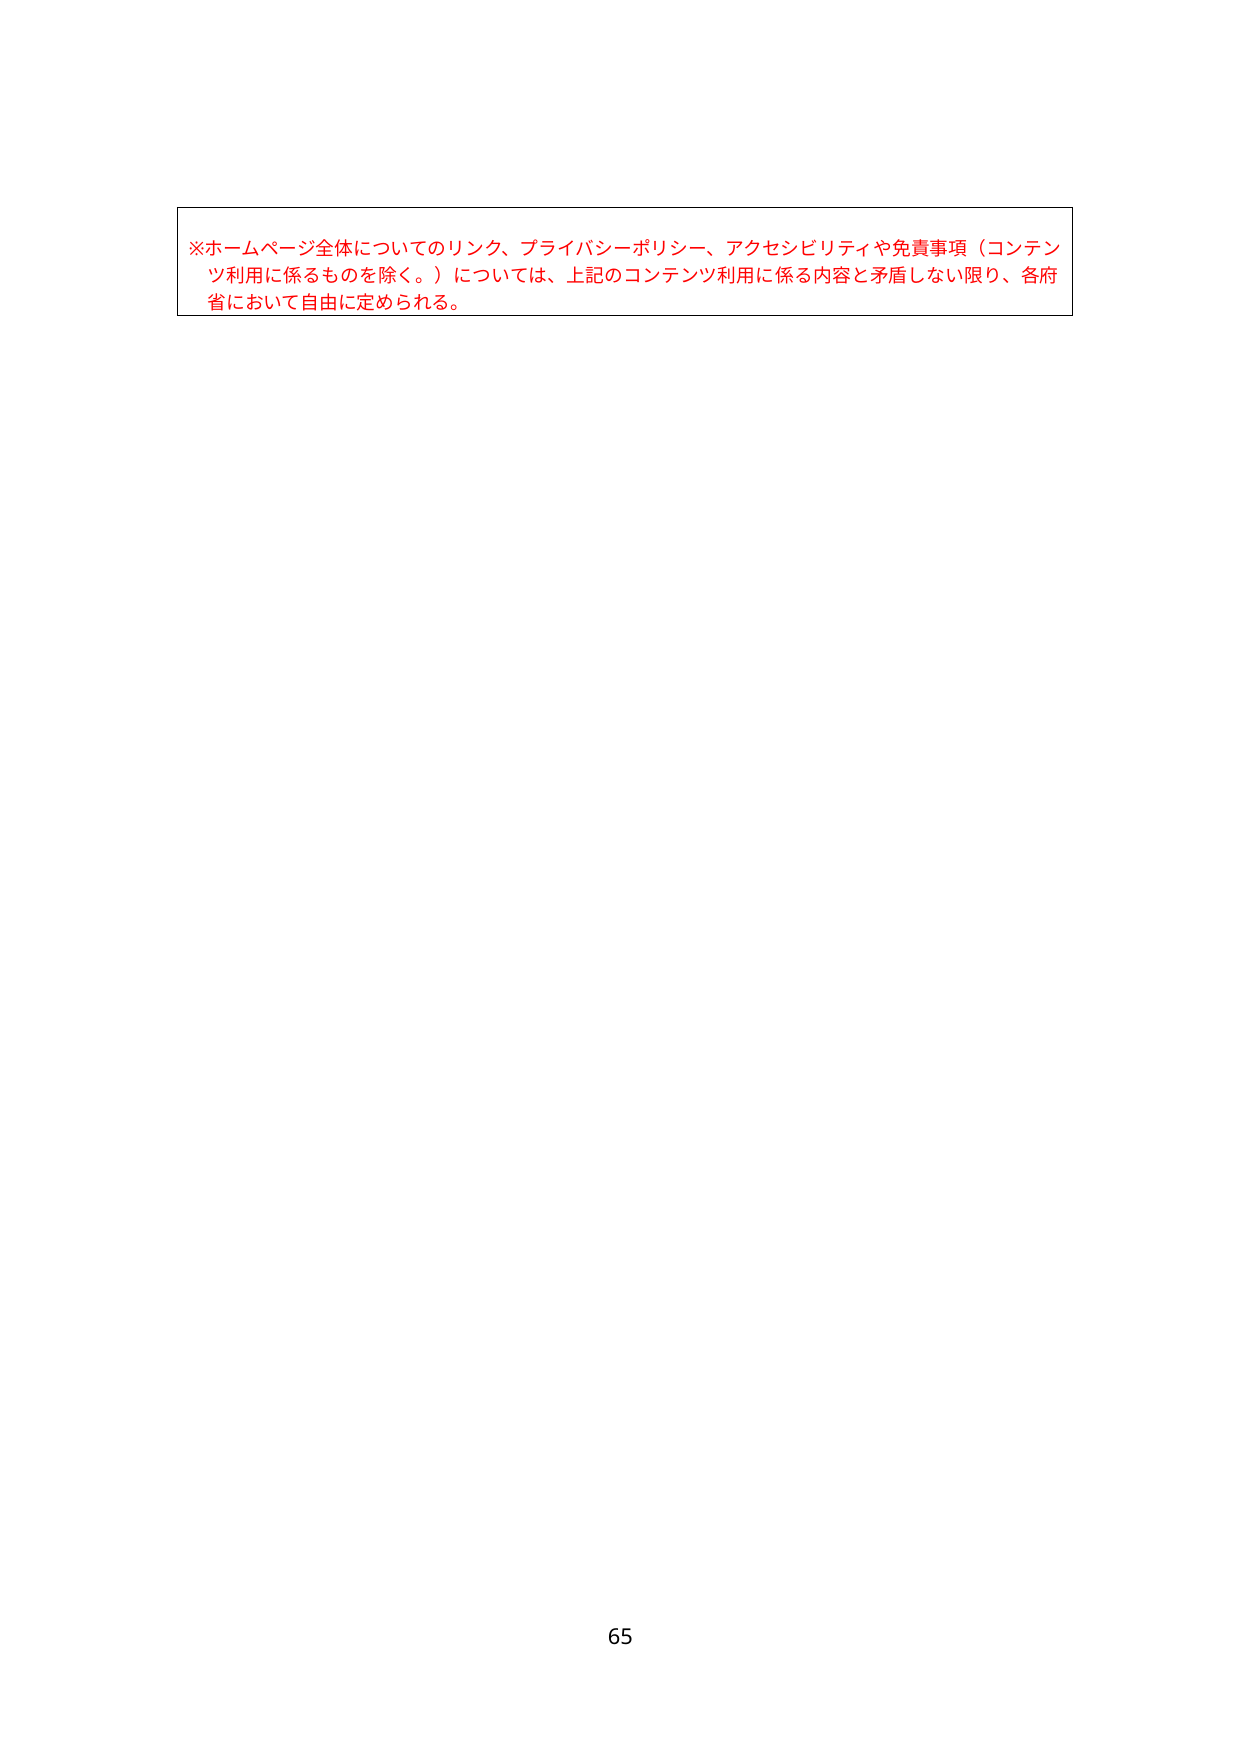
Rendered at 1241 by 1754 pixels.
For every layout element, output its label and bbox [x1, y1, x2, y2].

table_header [178, 208, 1072, 315]
